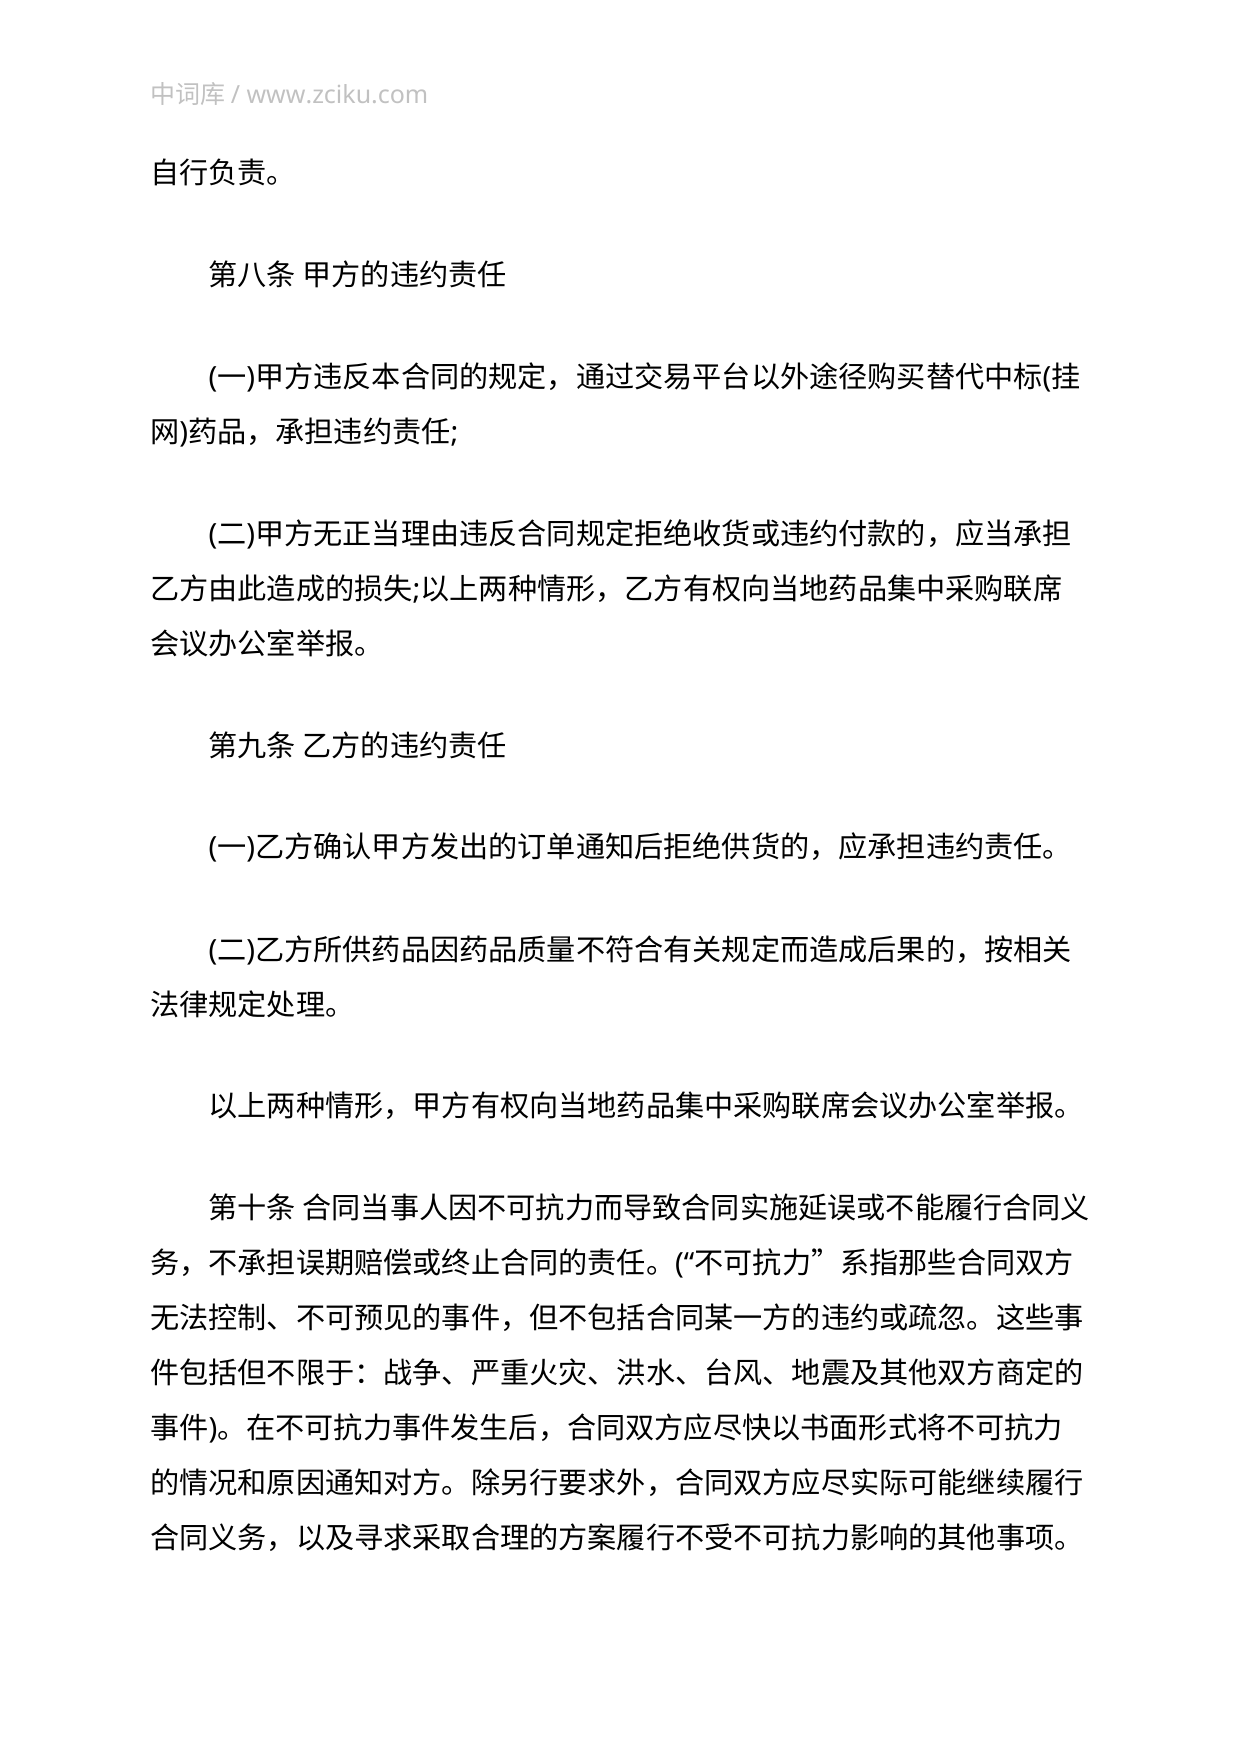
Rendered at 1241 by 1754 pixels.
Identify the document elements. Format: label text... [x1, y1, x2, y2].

text 第九条 乙方的违约责任 [150, 722, 1090, 764]
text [150, 1184, 1090, 1556]
text (一)乙方确认甲方发出的订单通知后拒绝供货的，应承担违约责任。 [150, 824, 1090, 866]
text (二)乙方所供药品因药品质量不符合有关规定而造成后果的，按相关法律规定处理。 [150, 926, 1090, 1023]
text (二)甲方无正当理由违反合同规定拒绝收货或违约付款的，应当承担乙方由此造成的损失;以上两种情形，乙方有权向当地药品集中采购联席会议办公室举报。 [150, 511, 1090, 663]
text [150, 150, 1090, 192]
text (一)甲方违反本合同的规定，通过交易平台以外途径购买替代中标(挂网)药品，承担违约责任; [150, 353, 1090, 451]
text 以上两种情形，甲方有权向当地药品集中采购联席会议办公室举报。 [150, 1083, 1090, 1125]
text 第八条 甲方的违约责任 [150, 252, 1090, 294]
